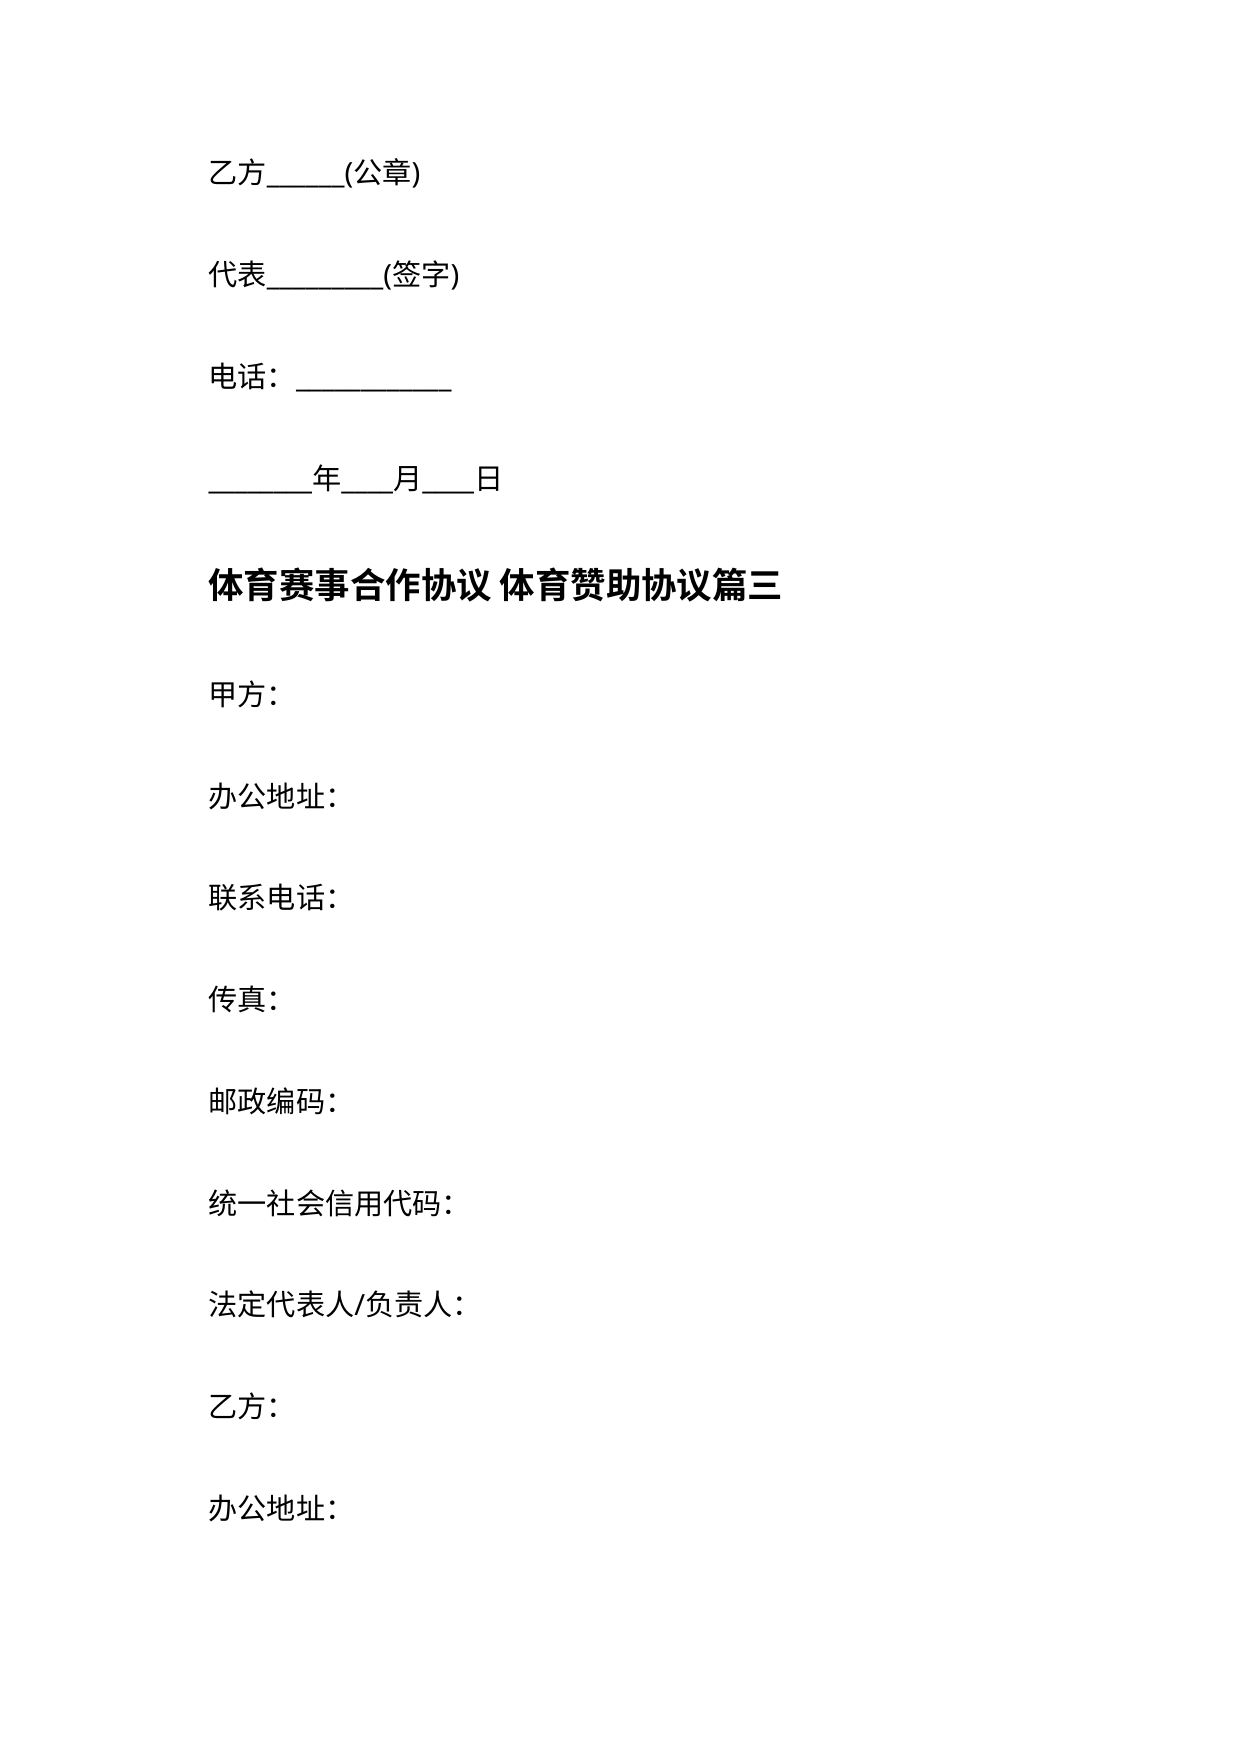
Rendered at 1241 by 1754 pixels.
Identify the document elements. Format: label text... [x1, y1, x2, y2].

text 邮政编码： [150, 1078, 1090, 1121]
text ________年____月____日 [150, 456, 1090, 498]
text 传真： [150, 977, 1090, 1019]
text 法定代表人/负责人： [150, 1282, 1090, 1324]
text 统一社会信用代码： [150, 1180, 1090, 1222]
text 乙方______(公章) [150, 150, 1090, 192]
text 甲方： [150, 671, 1090, 714]
text 联系电话： [150, 875, 1090, 917]
text 体育赛事合作协议 体育赞助协议篇三 [150, 558, 1090, 609]
text 乙方： [150, 1384, 1090, 1426]
text 办公地址： [150, 773, 1090, 815]
text 电话：____________ [150, 354, 1090, 396]
text 代表_________(签字) [150, 252, 1090, 294]
text 办公地址： [150, 1486, 1090, 1528]
